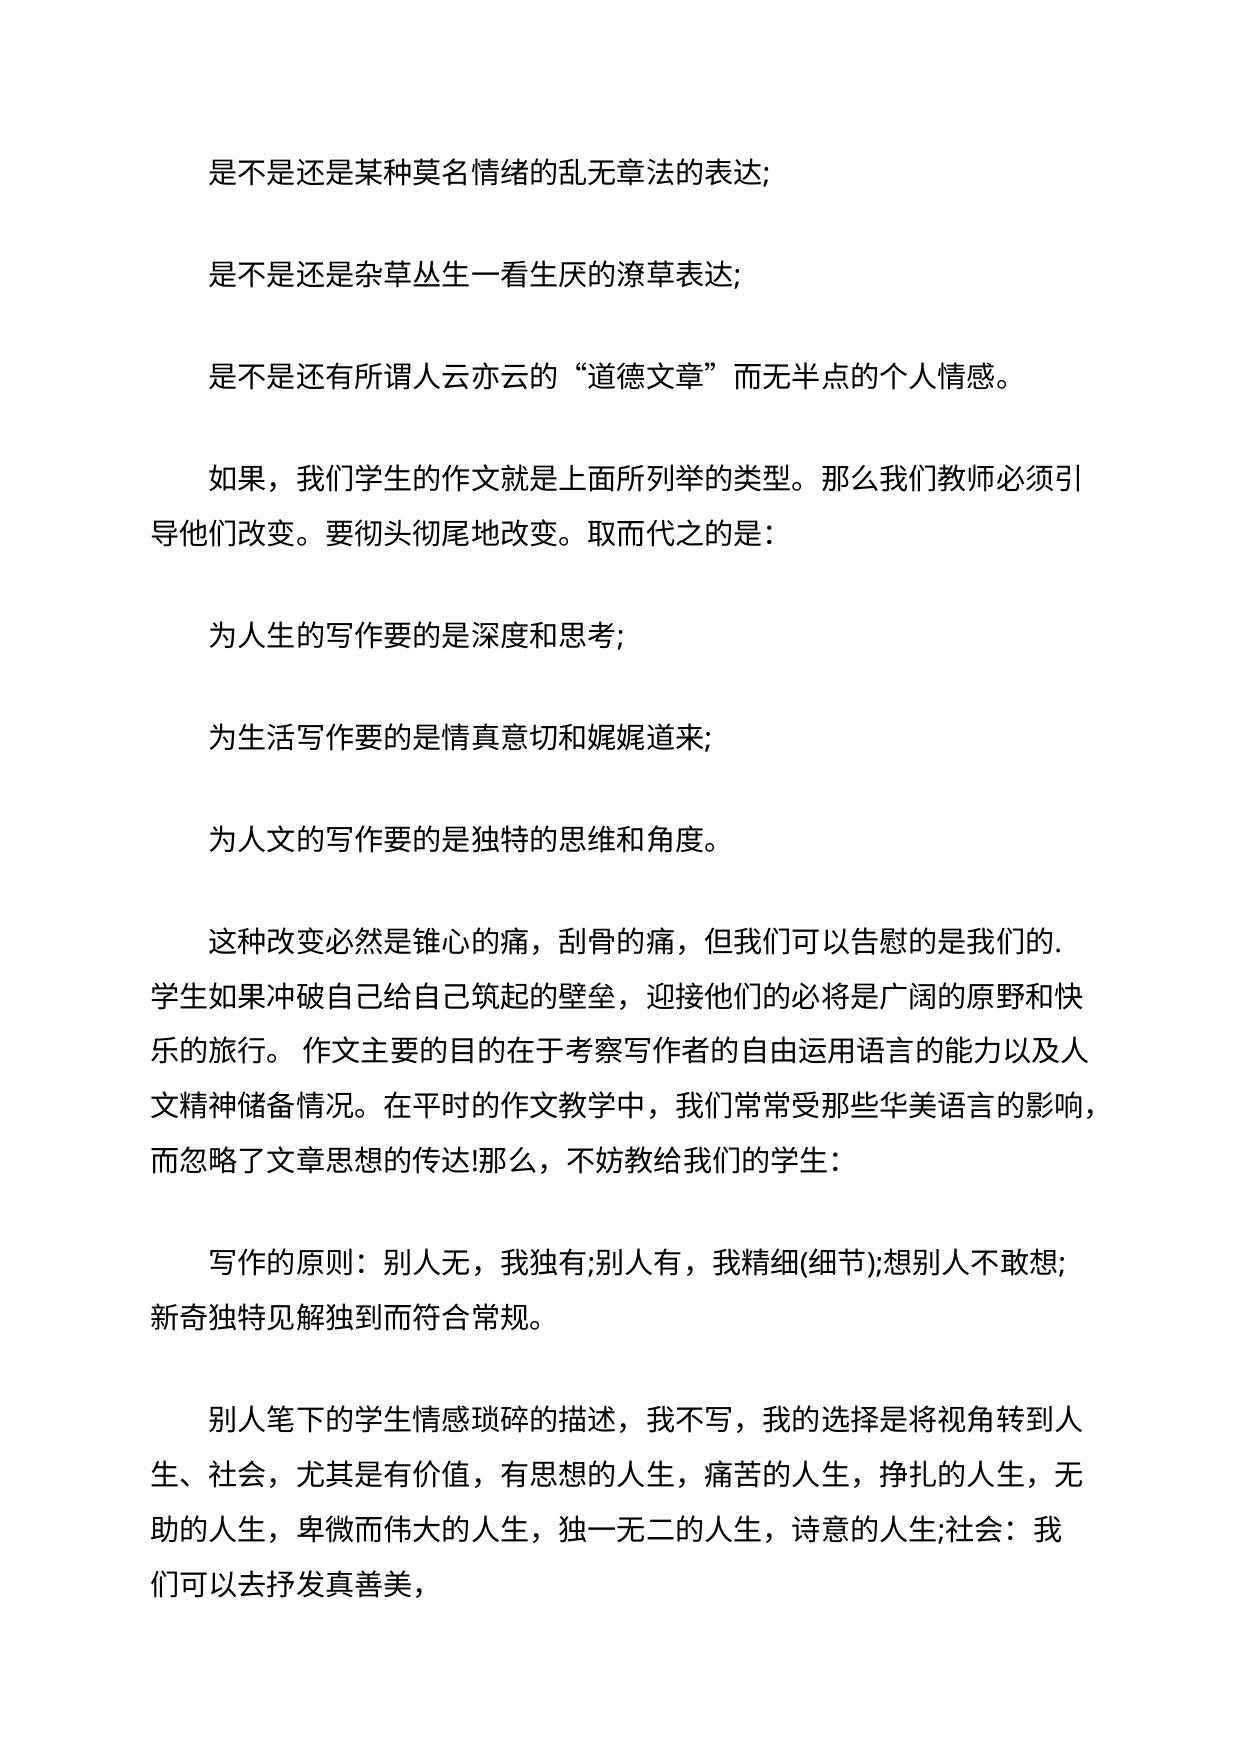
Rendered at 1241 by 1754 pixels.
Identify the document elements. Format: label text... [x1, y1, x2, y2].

text 是不是还是杂草丛生一看生厌的潦草表达; [150, 252, 1090, 294]
text 是不是还是某种莫名情绪的乱无章法的表达; [150, 150, 1090, 192]
text 是不是还有所谓人云亦云的“道德文章”而无半点的个人情感。 [150, 354, 1090, 396]
text 为人文的写作要的是独特的思维和角度。 [150, 816, 1090, 859]
text 这种改变必然是锥心的痛，刮骨的痛，但我们可以告慰的是我们的.学生如果冲破自己给自己筑起的壁垒，迎接他们的必将是广阔的原野和快乐的旅行。 作文主要的目的在于考察写作者的自由运用语言的能力以及人文精神储备情况。在平时的作文教学中，我们常常受那些华美语言的影响，而忽略了文章思想的传达!那么，不妨教给我们的学生： [150, 918, 1090, 1180]
text 为人生的写作要的是深度和思考; [150, 612, 1090, 655]
text 为生活写作要的是情真意切和娓娓道来; [150, 714, 1090, 757]
text 写作的原则：别人无，我独有;别人有，我精细(细节);想别人不敢想;新奇独特见解独到而符合常规。 [150, 1240, 1090, 1337]
text 如果，我们学生的作文就是上面所列举的类型。那么我们教师必须引导他们改变。要彻头彻尾地改变。取而代之的是： [150, 456, 1090, 553]
text 别人笔下的学生情感琐碎的描述，我不写，我的选择是将视角转到人生、社会，尤其是有价值，有思想的人生，痛苦的人生，挣扎的人生，无助的人生，卑微而伟大的人生，独一无二的人生，诗意的人生;社会：我们可以去抒发真善美， [150, 1397, 1090, 1604]
